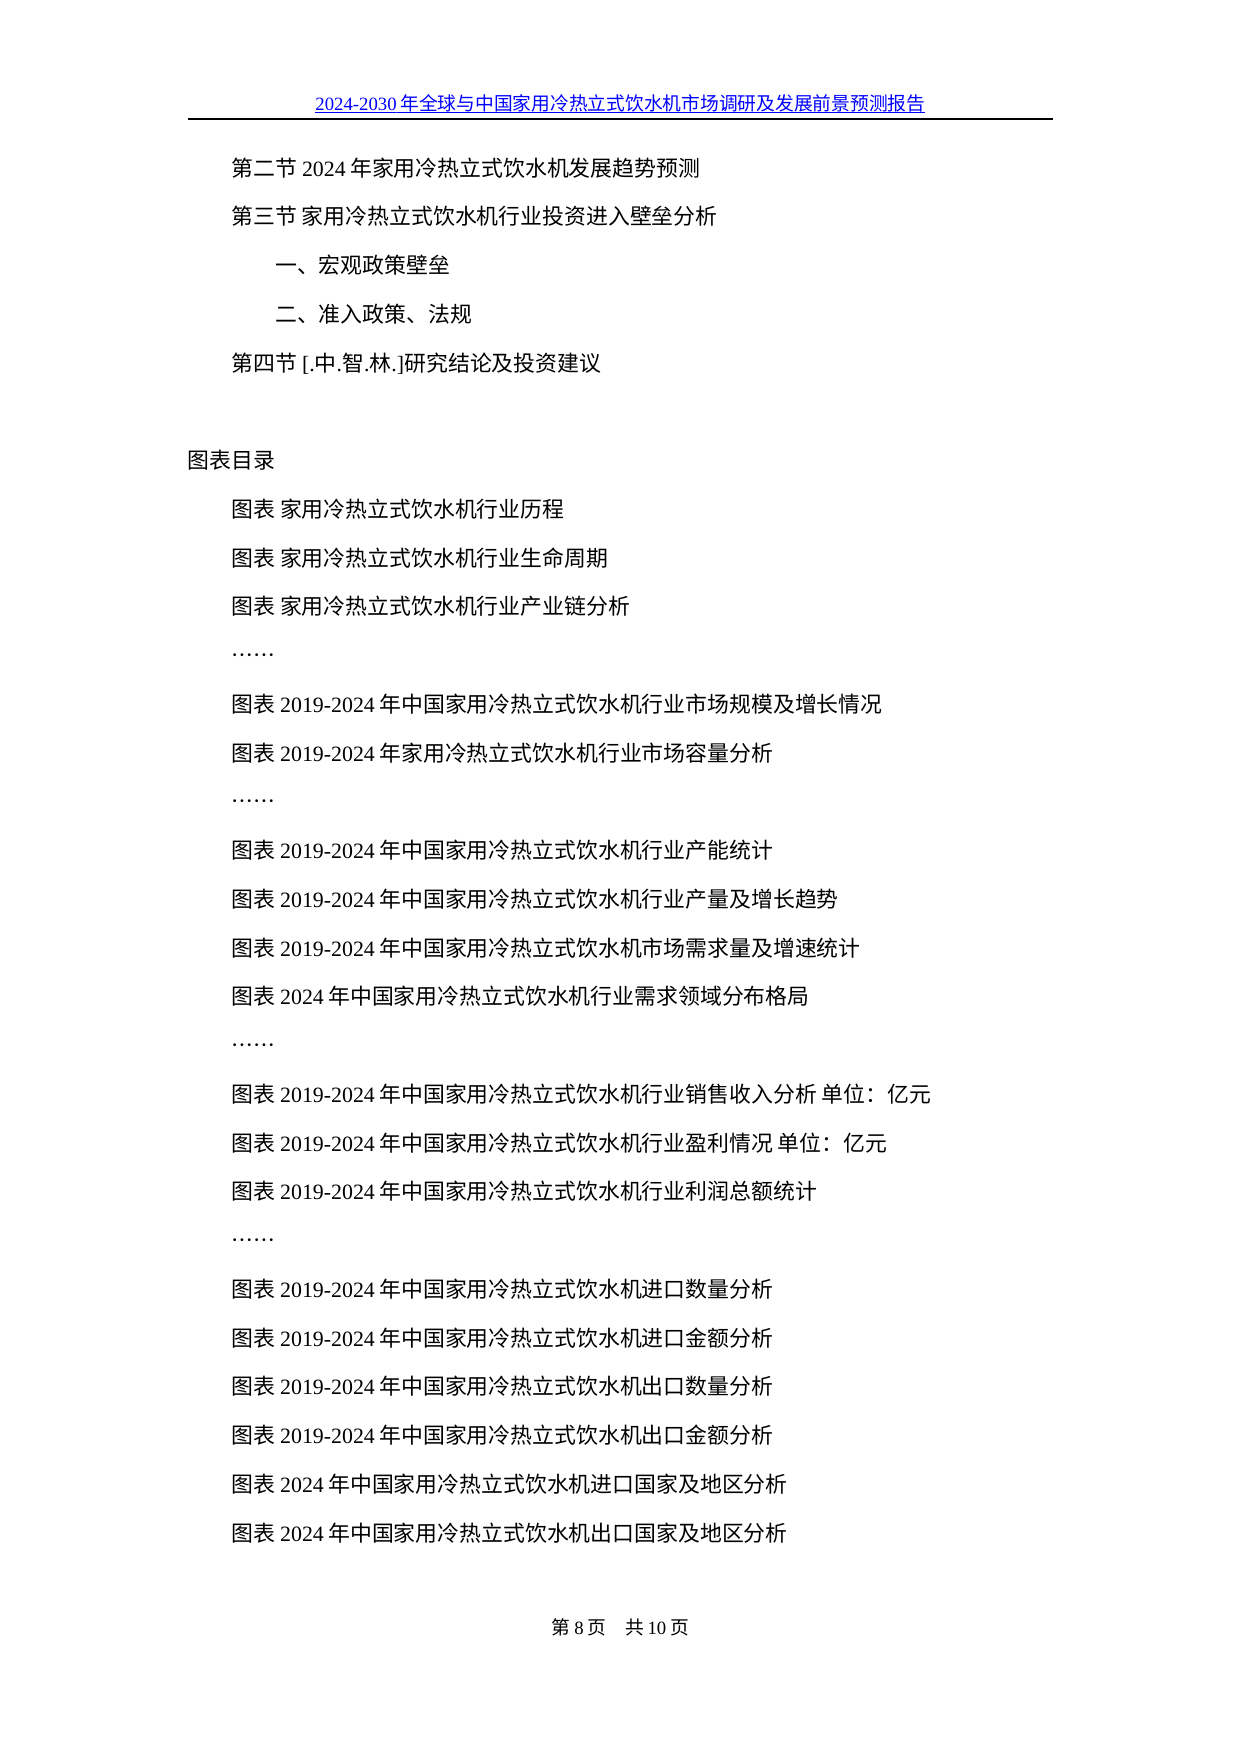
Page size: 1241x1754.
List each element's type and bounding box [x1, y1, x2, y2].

text [187, 150, 1053, 1548]
